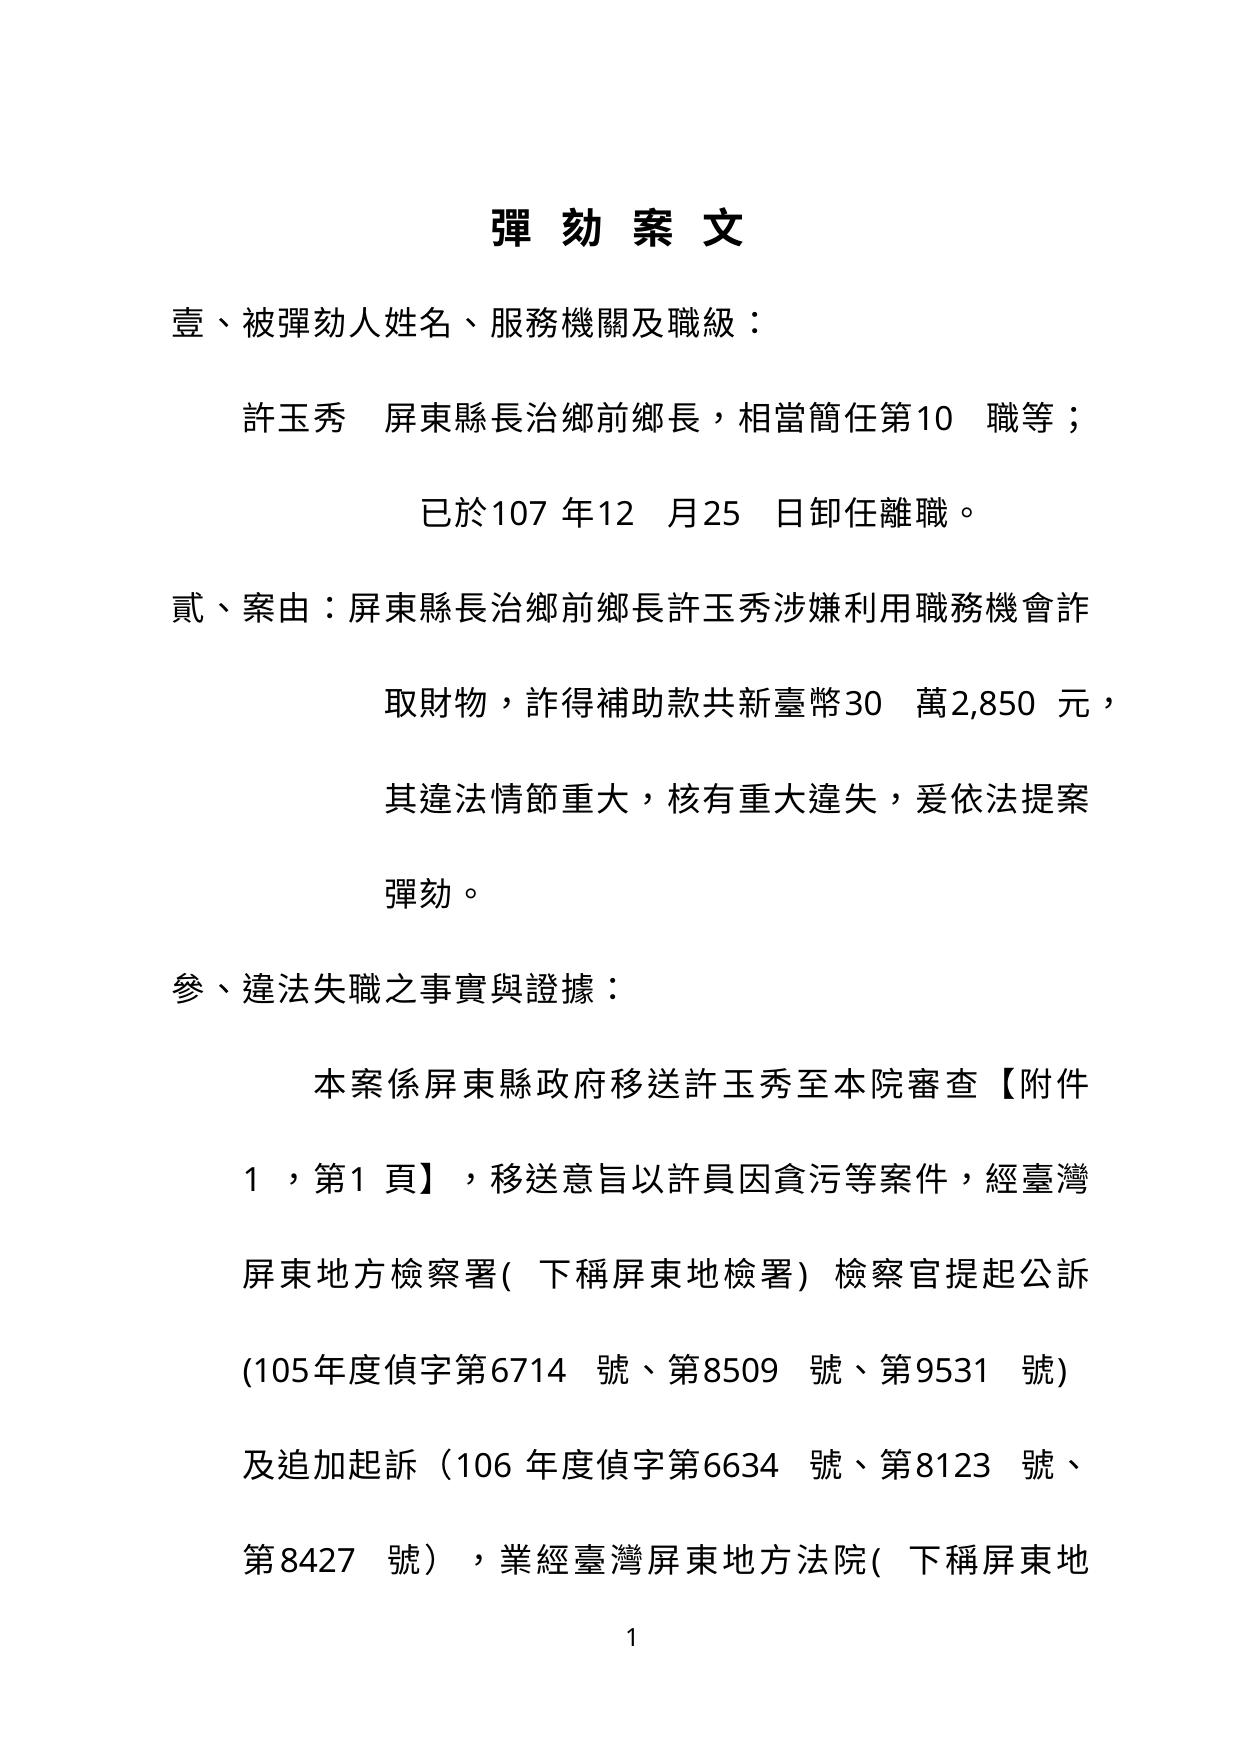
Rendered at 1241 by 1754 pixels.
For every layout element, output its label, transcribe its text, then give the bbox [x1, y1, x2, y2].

subtitle 案由：屏東縣長治鄉前鄉長許玉秀涉嫌利用職務機會詐取財物，詐得補助款共新臺幣30萬2,850元，其違法情節重大，核有重大違失，爰依法提案彈劾。 [171, 558, 1092, 939]
subtitle 被彈劾人姓名、服務機關及職級： [171, 273, 1092, 368]
subtitle 違法失職之事實與證據： [171, 939, 1092, 1034]
text 許玉秀 屏東縣長治鄉前鄉長，相當簡任第10職等；已於107年12月25日卸任離職。 [242, 368, 1092, 558]
text 彈劾案文 [171, 178, 1092, 273]
